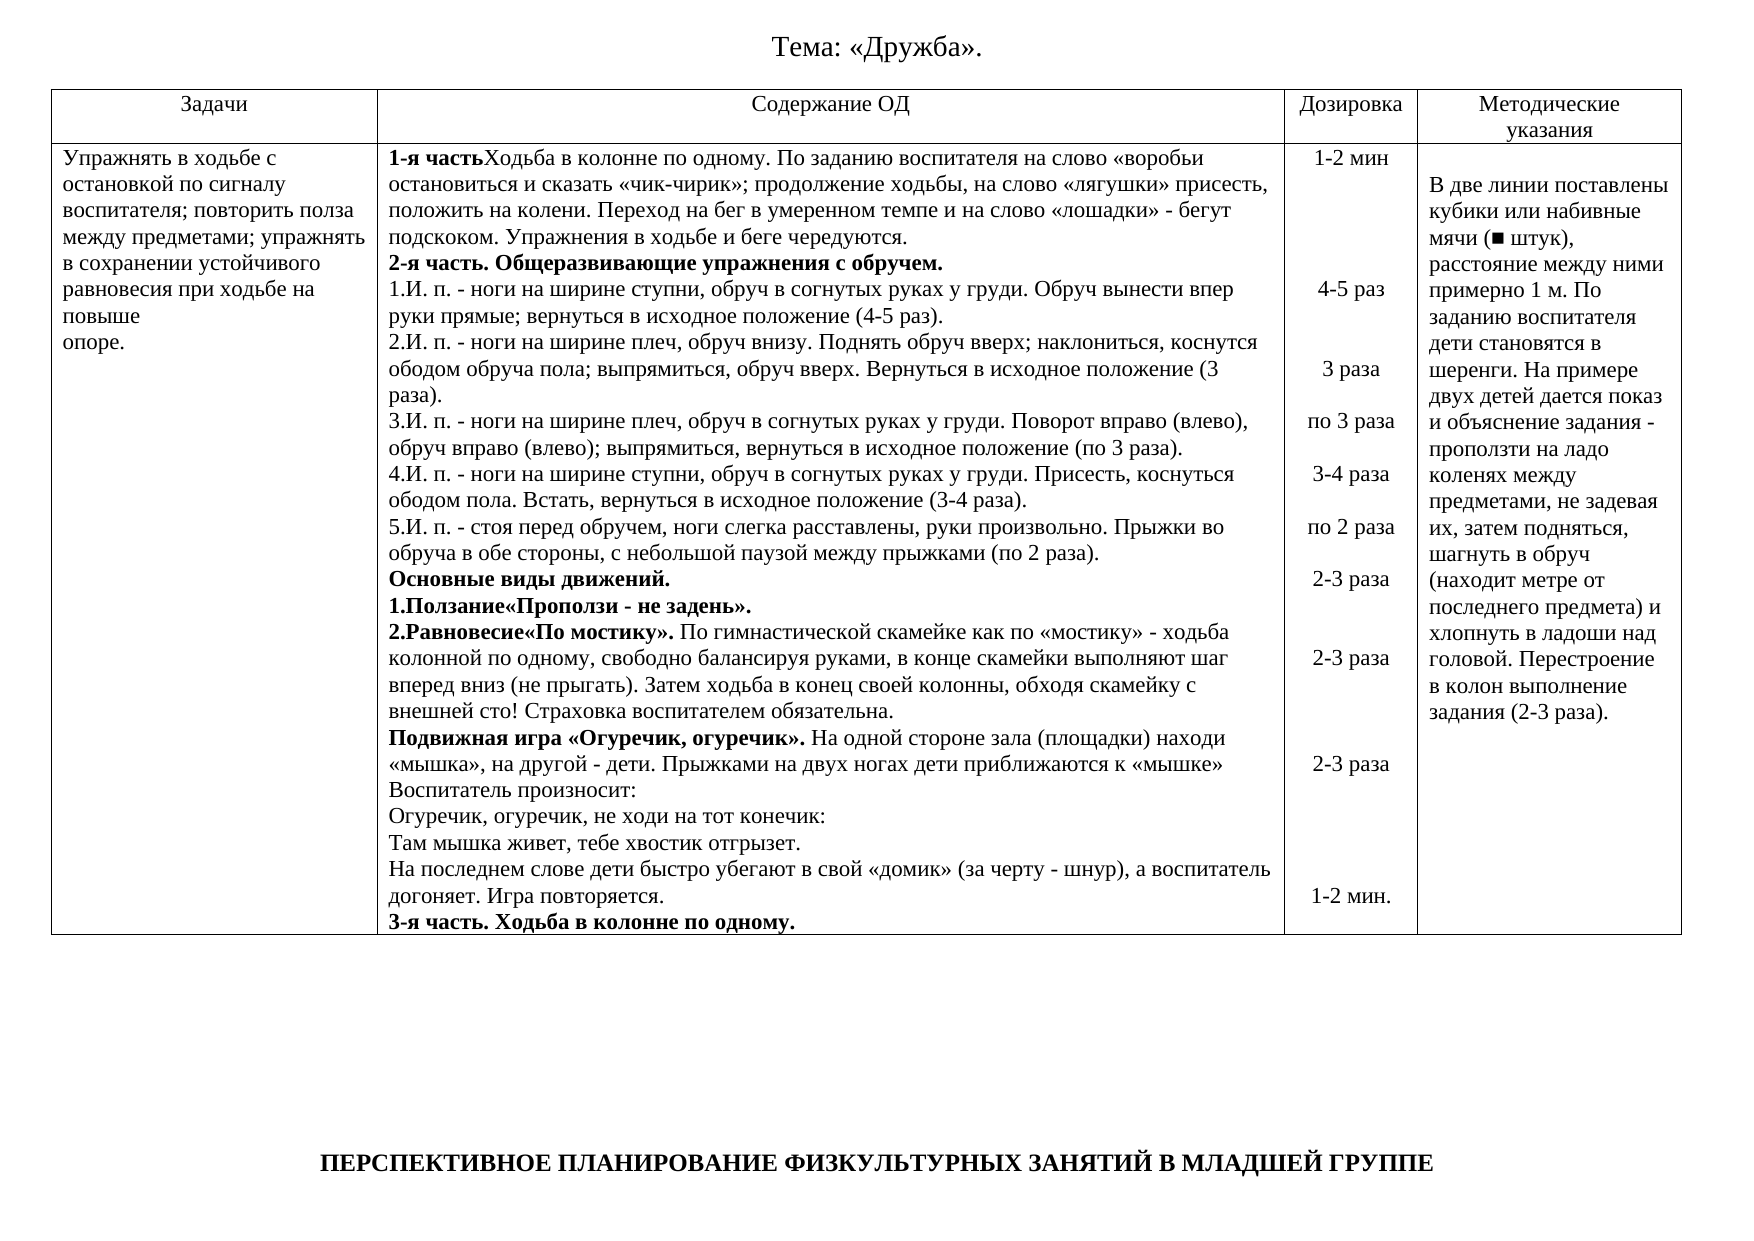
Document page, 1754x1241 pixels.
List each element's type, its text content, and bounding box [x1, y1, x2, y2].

table_cell Упражнять в ходьбе с остановкой по сигналу воспитателя; повторить полза между предметами; упражнять в сохранении устойчивого равновесия при ходьбе на повыше опоре. [52, 144, 377, 934]
table_cell [1418, 144, 1681, 170]
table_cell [1418, 170, 1681, 934]
text Тема: «Дружба». [29, 29, 1724, 63]
table_cell 1-я частьХодьба в колонне по одному. По заданию воспитателя на слово «воробьи остановиться и сказать «чик-чирик»; продолжение ходьбы, на слово «лягушки» присесть, положить на колени. Переход на бег в умеренном темпе и на слово «лошадки» - бегут подскоком. Упражнения в ходьбе и беге чередуются. 2-я часть. Общеразвивающие упражнения с обручем. 1.И. п. - ноги на ширине ступни, обруч в согнутых руках у груди. Обруч вынести впер руки прямые; вернуться в исходное положение (4-5 раз). 2.И. п. - ноги на ширине плеч, обруч внизу. Поднять обруч вверх; наклониться, коснутся ободом обруча пола; выпрямиться, обруч вверх. Вернуться в исходное положение (3 раза). 3.И. п. - ноги на ширине плеч, обруч в согнутых руках у груди. Поворот вправо (влево), обруч вправо (влево); выпрямиться, вернуться в исходное положение (по 3 раза). 4.И. п. - ноги на ширине ступни, обруч в согнутых руках у груди. Присесть, коснуться ободом пола. Встать, вернуться в исходное положение (3-4 раза). 5.И. п. - стоя перед обручем, ноги слегка расставлены, руки произвольно. Прыжки во обруча в обе стороны, с небольшой паузой между прыжками (по 2 раза). Основные виды движений. 1.Ползание«Проползи - не задень». 2.Равновесие«По мостику». По гимнастической скамейке как по «мостику» - ходьба колонной по одному, свободно балансируя руками, в конце скамейки выполняют шаг вперед вниз (не прыгать). Затем ходьба в конец своей колонны, обходя скамейку с внешней сто! Страховка воспитателем обязательна. Подвижная игра «Огуречик, огуречик». На одной стороне зала (площадки) находи «мышка», на другой - дети. Прыжками на двух ногах дети приближаются к «мышке» Воспитатель произносит: Огуречик, огуречик, не ходи на тот конечик: Там мышка живет, тебе хвостик отгрызет. На последнем слове дети быстро убегают в свой «домик» (за черту - шнур), а воспитатель догоняет. Игра повторяется. 3-я часть. Ходьба в колонне по одному. [378, 144, 1284, 934]
table_header Задачи [52, 90, 377, 143]
table_header Дозировка [1285, 90, 1417, 143]
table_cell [1285, 144, 1417, 934]
table_header Методические указания [1418, 90, 1681, 143]
text ПЕРСПЕКТИВНОЕ ПЛАНИРОВАНИЕ ФИЗКУЛЬТУРНЫХ ЗАНЯТИЙ В МЛАДШЕЙ ГРУППЕ [29, 1148, 1724, 1177]
table_header Содержание ОД [378, 90, 1284, 143]
